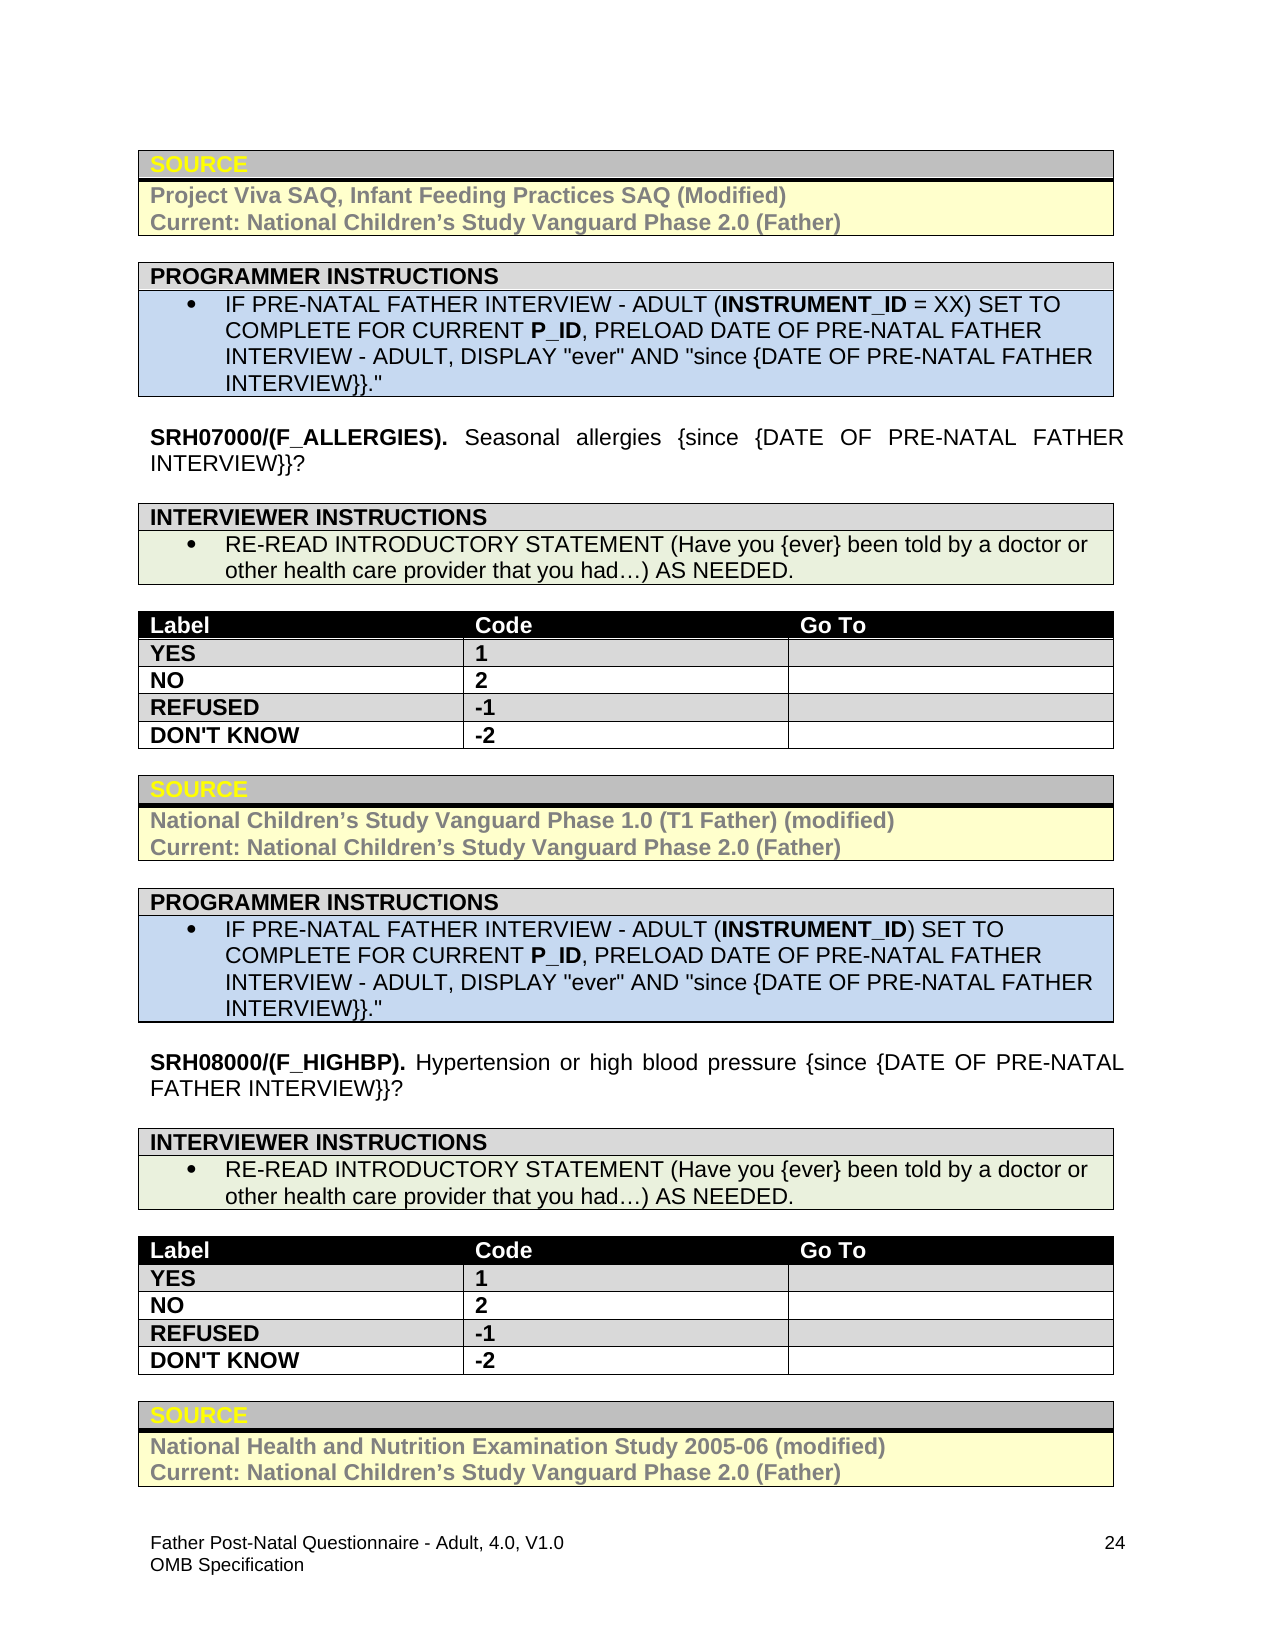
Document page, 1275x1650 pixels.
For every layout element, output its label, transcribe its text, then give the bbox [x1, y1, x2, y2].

table_cell YES [139, 640, 463, 666]
table_header Label [139, 612, 463, 638]
table_header SOURCE [139, 776, 1113, 803]
table_cell Project Viva SAQ, Infant Feeding Practices SAQ (Modified) Current: National Children’s Study Vanguard Phase 2.0 (Father) [139, 182, 1113, 235]
table_header PROGRAMMER INSTRUCTIONS [139, 889, 1113, 915]
table_cell [789, 667, 1113, 693]
table_cell REFUSED [139, 694, 463, 721]
table_header Code [464, 1238, 788, 1264]
table_cell [789, 694, 1113, 721]
table_header INTERVIEWER INSTRUCTIONS [139, 504, 1113, 530]
table_cell NO [139, 1292, 463, 1319]
table_cell National Health and Nutrition Examination Study 2005-06 (modified) Current: National Children’s Study Vanguard Phase 2.0 (Father) [139, 1433, 1113, 1486]
table_cell -1 [464, 694, 788, 721]
table_header Go To [789, 612, 1113, 638]
table_cell -2 [464, 722, 788, 748]
table_cell RE-READ INTRODUCTORY STATEMENT (Have you {ever} been told by a doctor or other health care provider that you had…) AS NEEDED. [139, 1156, 1113, 1209]
table_header SOURCE [139, 1402, 1113, 1428]
table_cell [789, 1265, 1113, 1291]
table_cell 2 [464, 667, 788, 693]
table_cell IF PRE-NATAL FATHER INTERVIEW - ADULT (INSTRUMENT_ID) SET TO COMPLETE FOR CURRENT P_ID, PRELOAD DATE OF PRE-NATAL FATHER INTERVIEW - ADULT, DISPLAY "ever" AND "since {DATE OF PRE-NATAL FATHER INTERVIEW}}." [139, 916, 1113, 1021]
table_cell 1 [464, 1265, 788, 1291]
table_header Go To [789, 1238, 1113, 1264]
table_cell [789, 1292, 1113, 1319]
table_cell IF PRE-NATAL FATHER INTERVIEW - ADULT (INSTRUMENT_ID = XX) SET TO COMPLETE FOR CURRENT P_ID, PRELOAD DATE OF PRE-NATAL FATHER INTERVIEW - ADULT, DISPLAY "ever" AND "since {DATE OF PRE-NATAL FATHER INTERVIEW}}." [139, 291, 1113, 396]
table_cell -2 [464, 1347, 788, 1373]
table_cell 2 [464, 1292, 788, 1319]
table_header SOURCE [139, 151, 1113, 177]
table_header PROGRAMMER INSTRUCTIONS [139, 263, 1113, 289]
table_cell DON'T KNOW [139, 722, 463, 748]
table_cell -1 [464, 1320, 788, 1346]
text SRH07000/(F_ALLERGIES). Seasonal allergies {since {DATE OF PRE-NATAL FATHER INTERVIEW}}? [150, 423, 1125, 476]
table_header Label [139, 1238, 463, 1264]
table_cell [789, 640, 1113, 666]
table_cell 1 [464, 640, 788, 666]
table_cell National Children’s Study Vanguard Phase 1.0 (T1 Father) (modified) Current: National Children’s Study Vanguard Phase 2.0 (Father) [139, 808, 1113, 860]
table_cell NO [139, 667, 463, 693]
table_cell REFUSED [139, 1320, 463, 1346]
table_cell [789, 1347, 1113, 1373]
table_cell [789, 722, 1113, 748]
table_cell [789, 1320, 1113, 1346]
table_cell DON'T KNOW [139, 1347, 463, 1373]
table_cell RE-READ INTRODUCTORY STATEMENT (Have you {ever} been told by a doctor or other health care provider that you had…) AS NEEDED. [139, 531, 1113, 584]
table_header Code [464, 612, 788, 638]
table_header INTERVIEWER INSTRUCTIONS [139, 1129, 1113, 1155]
table_cell YES [139, 1265, 463, 1291]
text SRH08000/(F_HIGHBP). Hypertension or high blood pressure {since {DATE OF PRE-NATAL FATHER INTERVIEW}}? [150, 1049, 1125, 1102]
